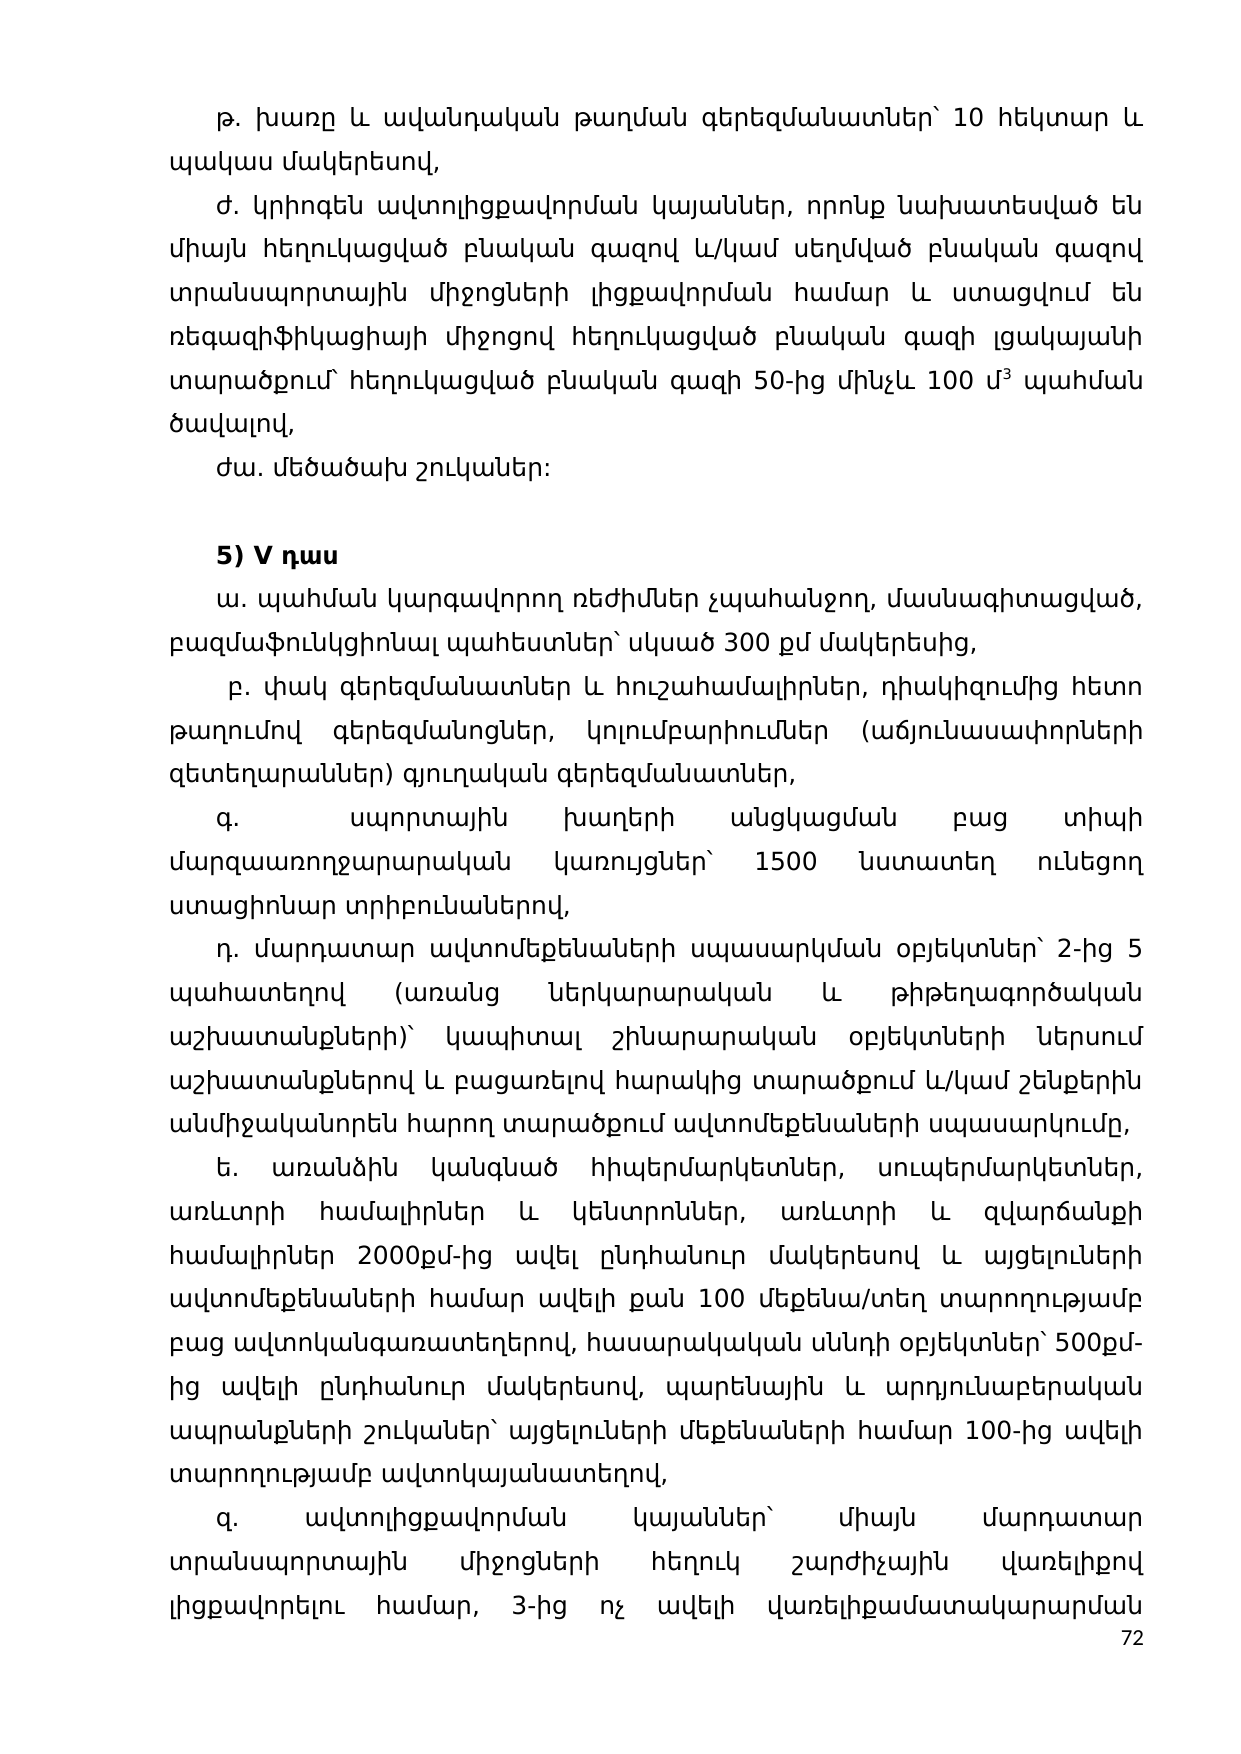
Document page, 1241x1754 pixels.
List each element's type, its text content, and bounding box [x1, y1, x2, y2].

text դ. մարդատար ավտոմեքենաների սպասարկման օբյեկտներ՝ 2-ից 5 պահատեղով (առանց ներկարարական և թիթեղագործական աշխատանքների)՝ կապիտալ շինարարական օբյեկտների ներսում աշխատանքներով և բացառելով հարակից տարածքում և/կամ շենքերին անմիջականորեն հարող տարածքում ավտոմեքենաների սպասարկումը, [169, 935, 1144, 1139]
text գ. սպորտային խաղերի անցկացման բաց տիպի մարզաառողջարարական կառույցներ՝ 1500 նստատեղ ունեցող ստացիոնար տրիբունաներով, [169, 803, 1144, 920]
text 5) V դաս [169, 541, 1144, 570]
text թ. խառը և ավանդական թաղման գերեզմանատներ՝ 10 հեկտար և պակաս մակերեսով, [169, 103, 1144, 176]
text բ. փակ գերեզմանատներ և հուշահամալիրներ, դիակիզումից հետո թաղումով գերեզմանոցներ, կոլումբարիումներ (աճյունասափորների զետեղարաններ) գյուղական գերեզմանատներ, [169, 672, 1144, 789]
text ա. պահման կարգավորող ռեժիմներ չպահանջող, մասնագիտացված, բազմաֆունկցիոնալ պահեստներ՝ սկսած 300 քմ մակերեսից, [169, 585, 1144, 658]
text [169, 1503, 1144, 1620]
text ե. առանձին կանգնած հիպերմարկետներ, սուպերմարկետներ, առևտրի համալիրներ և կենտրոններ, առևտրի և զվարճանքի համալիրներ 2000քմ-ից ավել ընդհանուր մակերեսով և այցելուների ավտոմեքենաների համար ավելի քան 100 մեքենա/տեղ տարողությամբ բաց ավտոկանգառատեղերով, հասարակական սննդի օբյեկտներ՝ 500քմ-ից ավելի ընդհանուր մակերեսով, պարենային և արդյունաբերական ապրանքների շուկաներ՝ այցելուների մեքենաների համար 100-ից ավելի տարողությամբ ավտոկայանատեղով, [169, 1153, 1144, 1489]
text ժա. մեծածախ շուկաներ: [169, 453, 1144, 483]
text ժ. կրիոգեն ավտոլիցքավորման կայաններ, որոնք նախատեսված են միայն հեղուկացված բնական գազով և/կամ սեղմված բնական գազով տրանսպորտային միջոցների լիցքավորման համար և ստացվում են ռեգազիֆիկացիայի միջոցով հեղուկացված բնական գազի լցակայանի տարածքում՝ հեղուկացված բնական գազի 50-ից մինչև 100 մ3 պահման ծավալով, [169, 191, 1144, 439]
